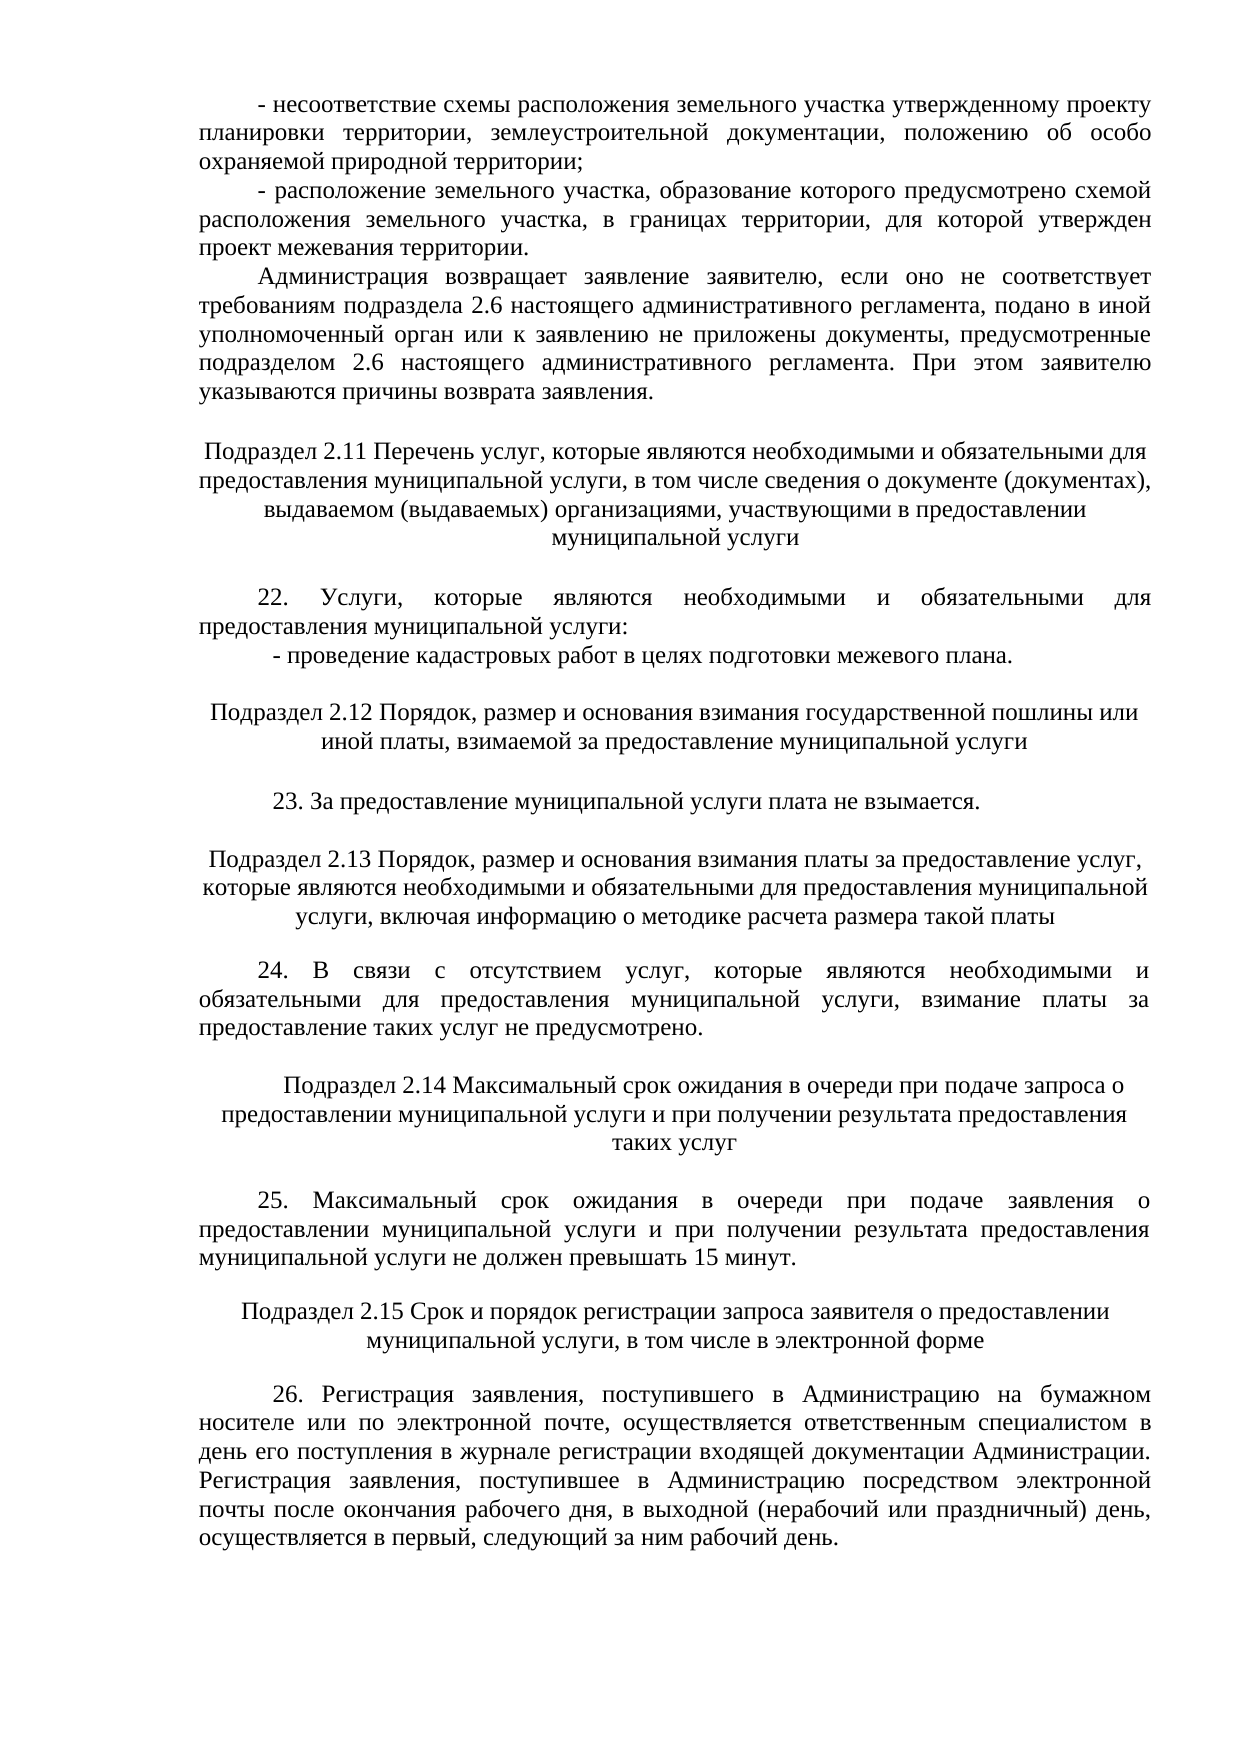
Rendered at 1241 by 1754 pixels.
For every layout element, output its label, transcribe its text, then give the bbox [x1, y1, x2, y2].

text 23. За предоставление муниципальной услуги плата не взымается. [198, 786, 1152, 815]
text 25. Максимальный срок ожидания в очереди при подаче заявления о предоставлении муниципальной услуги и при получении результата предоставления муниципальной услуги не должен превышать 15 минут. [198, 1185, 1150, 1271]
text - проведение кадастровых работ в целях подготовки межевого плана. [198, 640, 1152, 669]
text - несоответствие схемы расположения земельного участка утвержденному проекту планировки территории, землеустроительной документации, положению об особо охраняемой природной территории; [198, 89, 1152, 175]
text 22. Услуги, которые являются необходимыми и обязательными для предоставления муниципальной услуги: [198, 582, 1152, 640]
text Подраздел 2.15 Срок и порядок регистрации запроса заявителя о предоставлении муниципальной услуги, в том числе в электронной форме [198, 1296, 1152, 1354]
text 26. Регистрация заявления, поступившего в Администрацию на бумажном носителе или по электронной почте, осуществляется ответственным специалистом в день его поступления в журнале регистрации входящей документации Администрации. Регистрация заявления, поступившее в Администрацию посредством электронной почты после окончания рабочего дня, в выходной (нерабочий или праздничный) день, осуществляется в первый, следующий за ним рабочий день. [198, 1379, 1152, 1551]
text 24. В связи с отсутствием услуг, которые являются необходимыми и обязательными для предоставления муниципальной услуги, взимание платы за предоставление таких услуг не предусмотрено. [198, 955, 1150, 1041]
text Подраздел 2.14 Максимальный срок ожидания в очереди при подаче запроса о предоставлении муниципальной услуги и при получении результата предоставления таких услуг [198, 1070, 1150, 1156]
text - расположение земельного участка, образование которого предусмотрено схемой расположения земельного участка, в границах территории, для которой утвержден проект межевания территории. [198, 175, 1152, 261]
text Администрация возвращает заявление заявителю, если оно не соответствует требованиям подраздела 2.6 настоящего административного регламента, подано в иной уполномоченный орган или к заявлению не приложены документы, предусмотренные подразделом 2.6 настоящего административного регламента. При этом заявителю указываются причины возврата заявления. [198, 261, 1152, 405]
text Подраздел 2.12 Порядок, размер и основания взимания государственной пошлины или иной платы, взимаемой за предоставление муниципальной услуги [198, 697, 1150, 755]
text Подраздел 2.11 Перечень услуг, которые являются необходимыми и обязательными для предоставления муниципальной услуги, в том числе сведения о документе (документах), выдаваемом (выдаваемых) организациями, участвующими в предоставлении муниципальной услуги [198, 436, 1152, 551]
text Подраздел 2.13 Порядок, размер и основания взимания платы за предоставление услуг, которые являются необходимыми и обязательными для предоставления муниципальной услуги, включая информацию о методике расчета размера такой платы [198, 844, 1152, 930]
